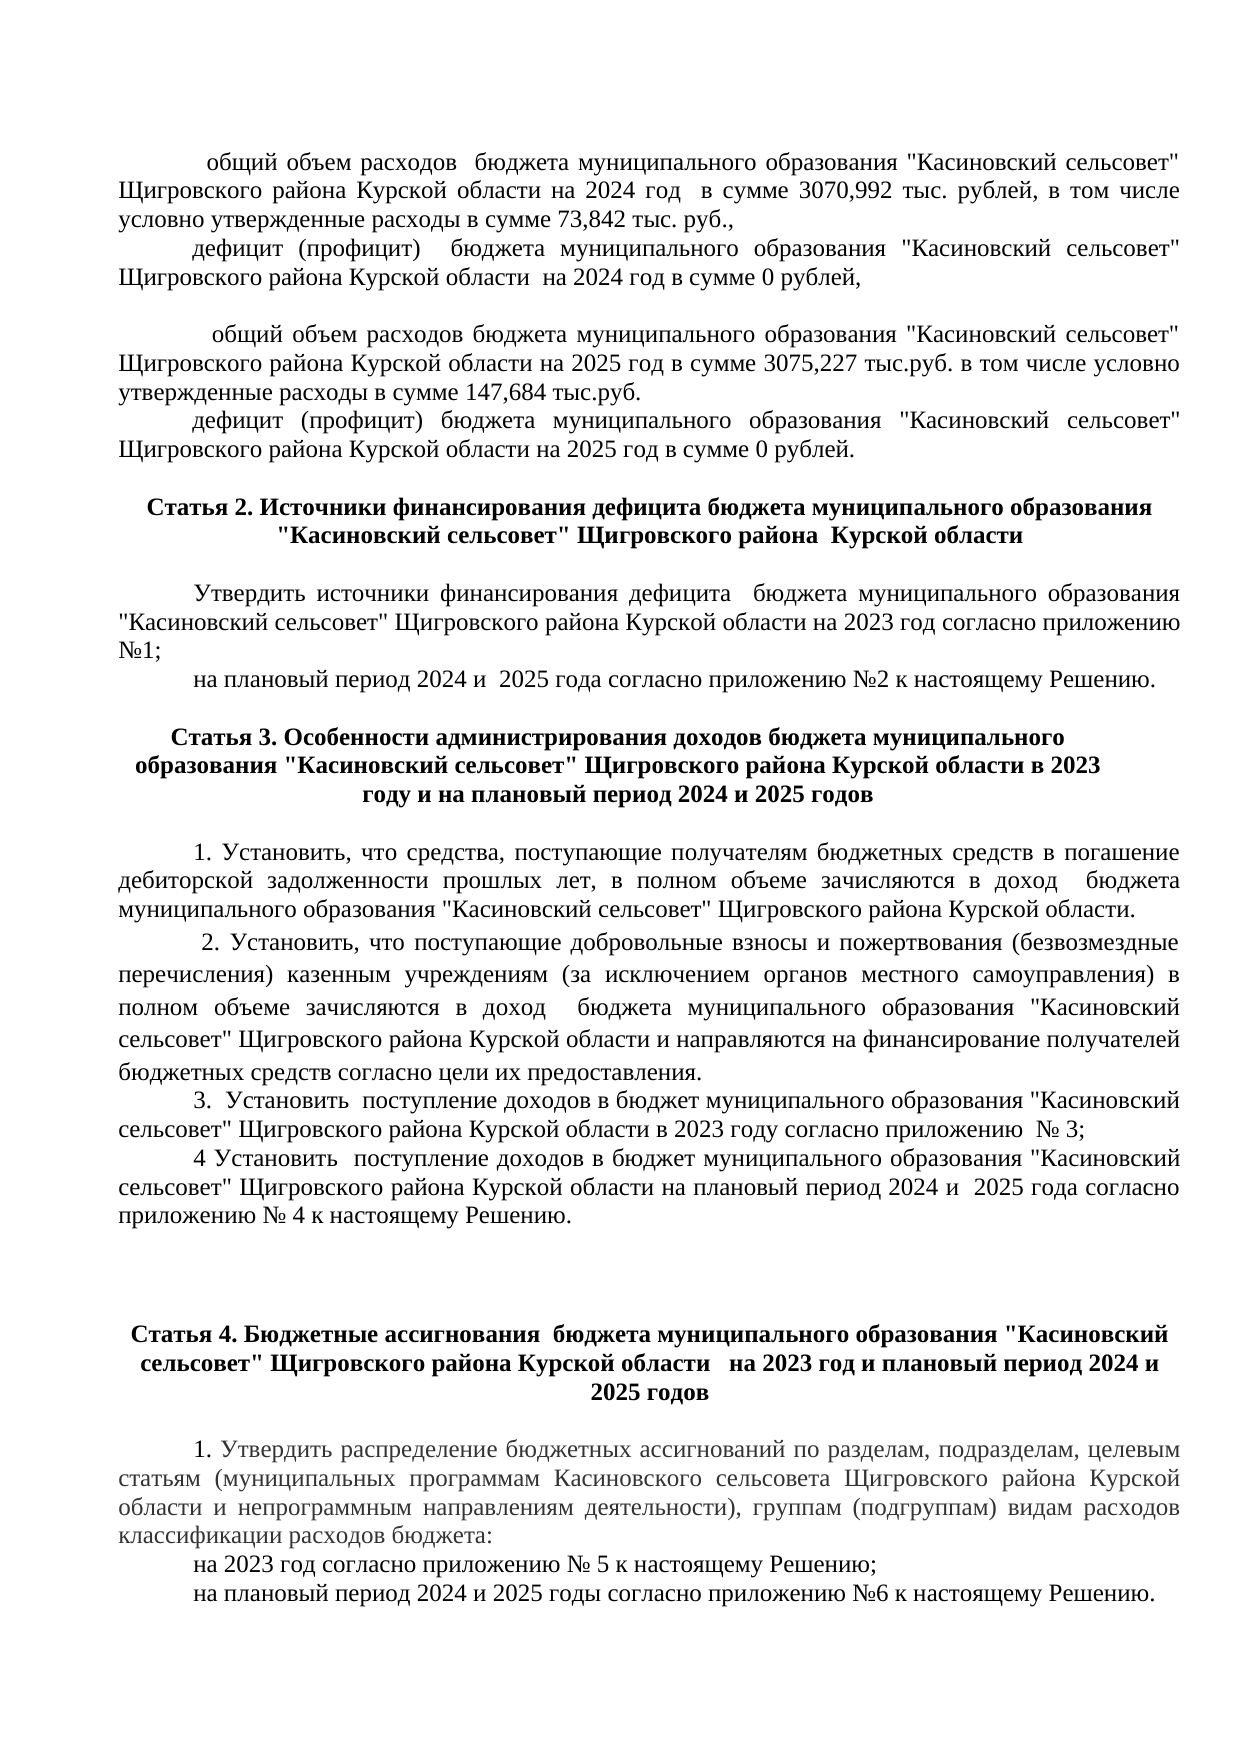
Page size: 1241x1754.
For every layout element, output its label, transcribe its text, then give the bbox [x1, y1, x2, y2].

text Утвердить источники финансирования дефицита бюджета муниципального образования "Касиновский сельсовет" Щигровского района Курской области на 2023 год согласно приложению №1; [118, 578, 1181, 664]
text общий объем расходов бюджета муниципального образования "Касиновский сельсовет" Щигровского района Курской области на 2025 год в сумме 3075,227 тыс.руб. в том числе условно утвержденные расходы в сумме 147,684 тыс.руб. [118, 319, 1181, 406]
text Статья 2. Источники финансирования дефицита бюджета муниципального образования "Касиновский сельсовет" Щигровского района Курской области [118, 492, 1181, 549]
text 4 Установить поступление доходов в бюджет муниципального образования "Касиновский сельсовет" Щигровского района Курской области на плановый период 2024 и 2025 года согласно приложению № 4 к настоящему Решению. [118, 1143, 1181, 1229]
text Статья 4. Бюджетные ассигнования бюджета муниципального образования "Касиновский сельсовет" Щигровского района Курской области на 2023 год и плановый период 2024 и 2025 годов [118, 1319, 1181, 1406]
text 2. Установить, что поступающие добровольные взносы и пожертвования (безвозмездные перечисления) казенным учреждениям (за исключением органов местного самоуправления) в полном объеме зачисляются в доход бюджета муниципального образования "Касиновский сельсовет" Щигровского района Курской области и направляются на финансирование получателей бюджетных средств согласно цели их предоставления. [118, 923, 1181, 1086]
text общий объем расходов бюджета муниципального образования "Касиновский сельсовет" Щигровского района Курской области на 2024 год в сумме 3070,992 тыс. рублей, в том числе условно утвержденные расходы в сумме 73,842 тыс. руб., [118, 147, 1181, 233]
text 3. Установить поступление доходов в бюджет муниципального образования "Касиновский сельсовет" Щигровского района Курской области в 2023 году согласно приложению № 3; [118, 1086, 1181, 1143]
text Статья 3. Особенности администрирования доходов бюджета муниципального образования "Касиновский сельсовет" Щигровского района Курской области в 2023 году и на плановый период 2024 и 2025 годов [118, 722, 1117, 808]
text дефицит (профицит) бюджета муниципального образования "Касиновский сельсовет" Щигровского района Курской области на 2025 год в сумме 0 рублей. [118, 406, 1181, 463]
text на плановый период 2024 и 2025 года согласно приложению №2 к настоящему Решению. [118, 664, 1181, 693]
text на 2023 год согласно приложению № 5 к настоящему Решению; [118, 1549, 1181, 1578]
text на плановый период 2024 и 2025 годы согласно приложению №6 к настоящему Решению. [118, 1578, 1181, 1607]
text дефицит (профицит) бюджета муниципального образования "Касиновский сельсовет" Щигровского района Курской области на 2024 год в сумме 0 рублей, [118, 233, 1181, 291]
text 1. Утвердить распределение бюджетных ассигнований по разделам, подразделам, целевым статьям (муниципальных программам Касиновского сельсовета Щигровского района Курской области и непрограммным направлениям деятельности), группам (подгруппам) видам расходов классификации расходов бюджета: [118, 1434, 1181, 1549]
text 1. Установить, что средства, поступающие получателям бюджетных средств в погашение дебиторской задолженности прошлых лет, в полном объеме зачисляются в доход бюджета муниципального образования "Касиновский сельсовет" Щигровского района Курской области. [118, 837, 1181, 923]
